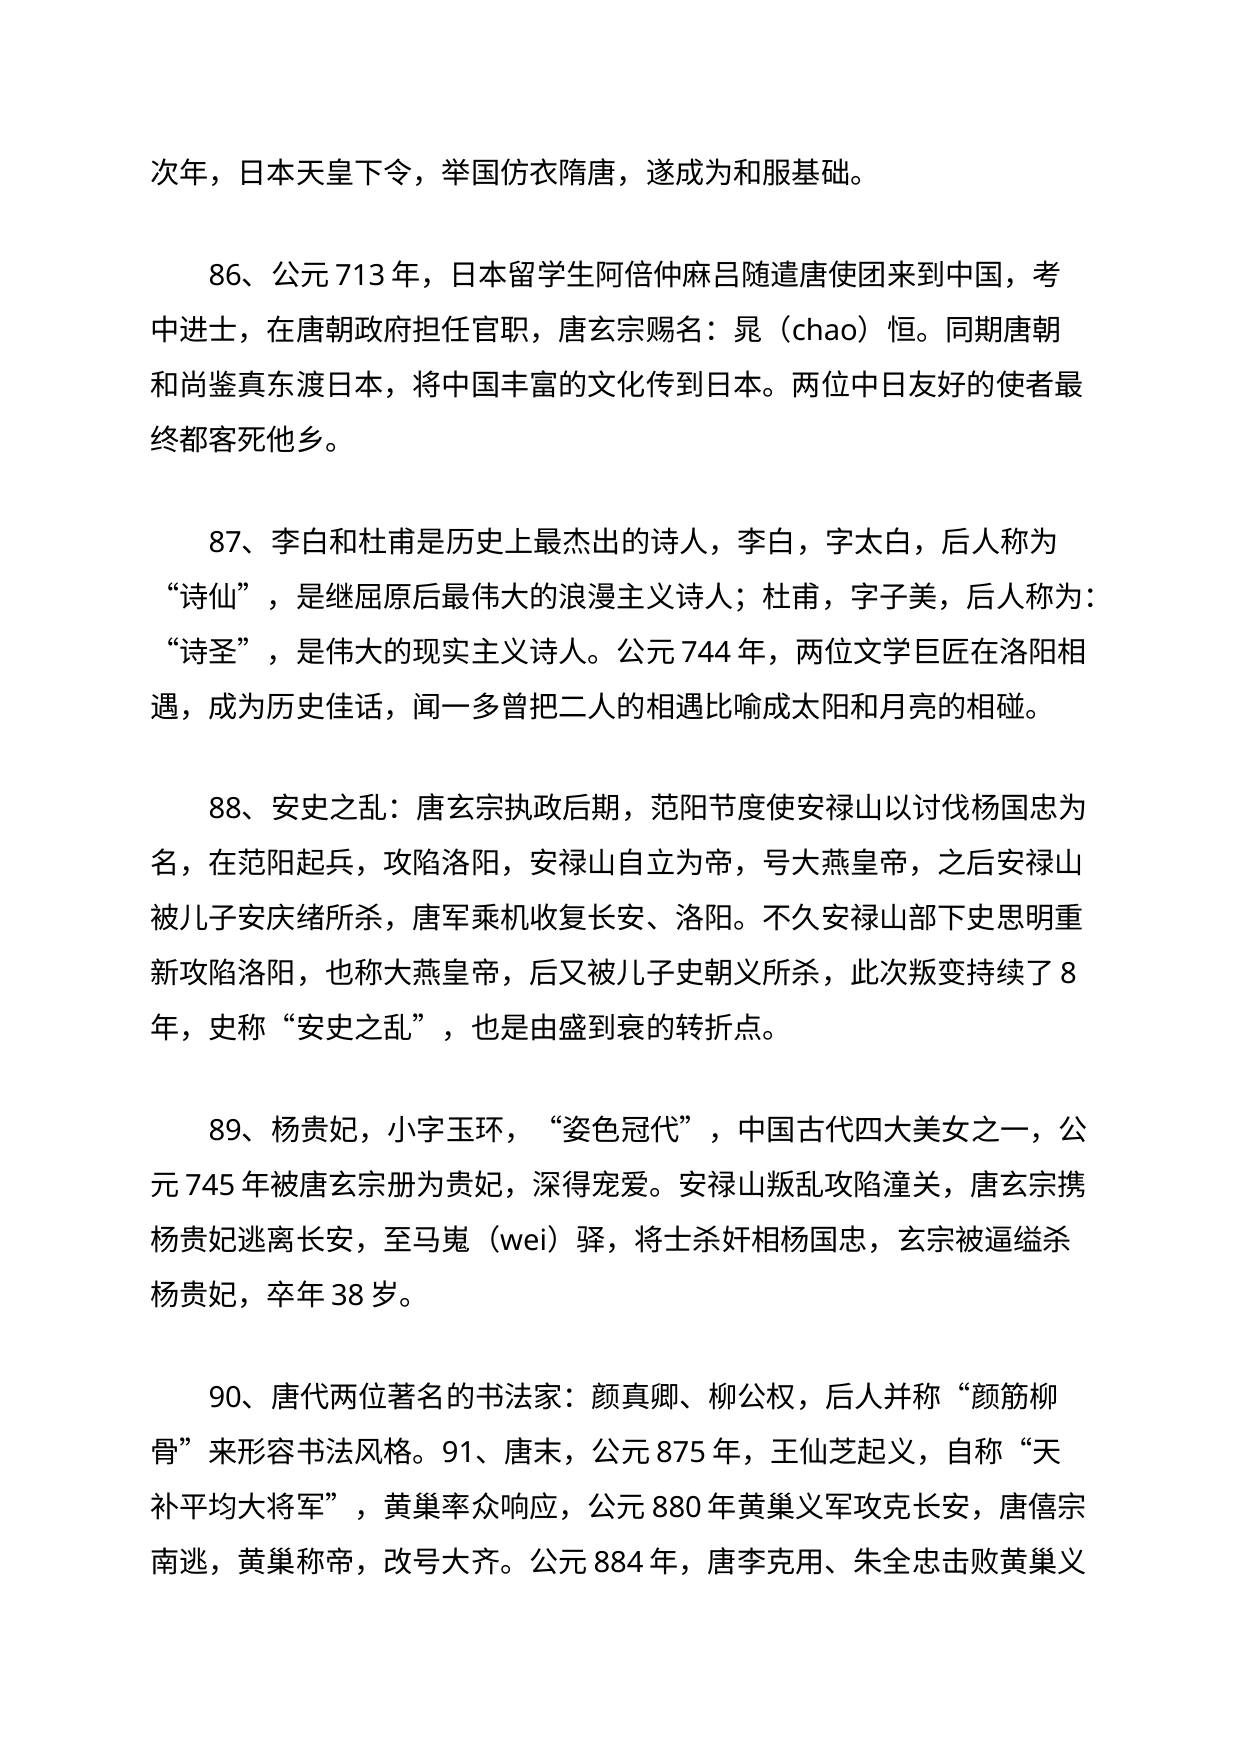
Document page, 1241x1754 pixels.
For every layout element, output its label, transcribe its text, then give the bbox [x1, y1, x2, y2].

text 89、杨贵妃，小字玉环，“姿色冠代”，中国古代四大美女之一，公元745年被唐玄宗册为贵妃，深得宠爱。安禄山叛乱攻陷潼关，唐玄宗携杨贵妃逃离长安，至马嵬（wei）驿，将士杀奸相杨国忠，玄宗被逼缢杀杨贵妃，卒年38岁。 [150, 1107, 1090, 1314]
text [150, 1374, 1090, 1581]
text 86、公元713年，日本留学生阿倍仲麻吕随遣唐使团来到中国，考中进士，在唐朝政府担任官职，唐玄宗赐名：晁（chao）恒。同期唐朝和尚鉴真东渡日本，将中国丰富的文化传到日本。两位中日友好的使者最终都客死他乡。 [150, 252, 1090, 459]
text 87、李白和杜甫是历史上最杰出的诗人，李白，字太白，后人称为“诗仙”，是继屈原后最伟大的浪漫主义诗人；杜甫，字子美，后人称为：“诗圣”，是伟大的现实主义诗人。公元744年，两位文学巨匠在洛阳相遇，成为历史佳话，闻一多曾把二人的相遇比喻成太阳和月亮的相碰。 [150, 518, 1090, 726]
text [150, 150, 1090, 192]
text 88、安史之乱：唐玄宗执政后期，范阳节度使安禄山以讨伐杨国忠为名，在范阳起兵，攻陷洛阳，安禄山自立为帝，号大燕皇帝，之后安禄山被儿子安庆绪所杀，唐军乘机收复长安、洛阳。不久安禄山部下史思明重新攻陷洛阳，也称大燕皇帝，后又被儿子史朝义所杀，此次叛变持续了8年，史称“安史之乱”，也是由盛到衰的转折点。 [150, 785, 1090, 1047]
